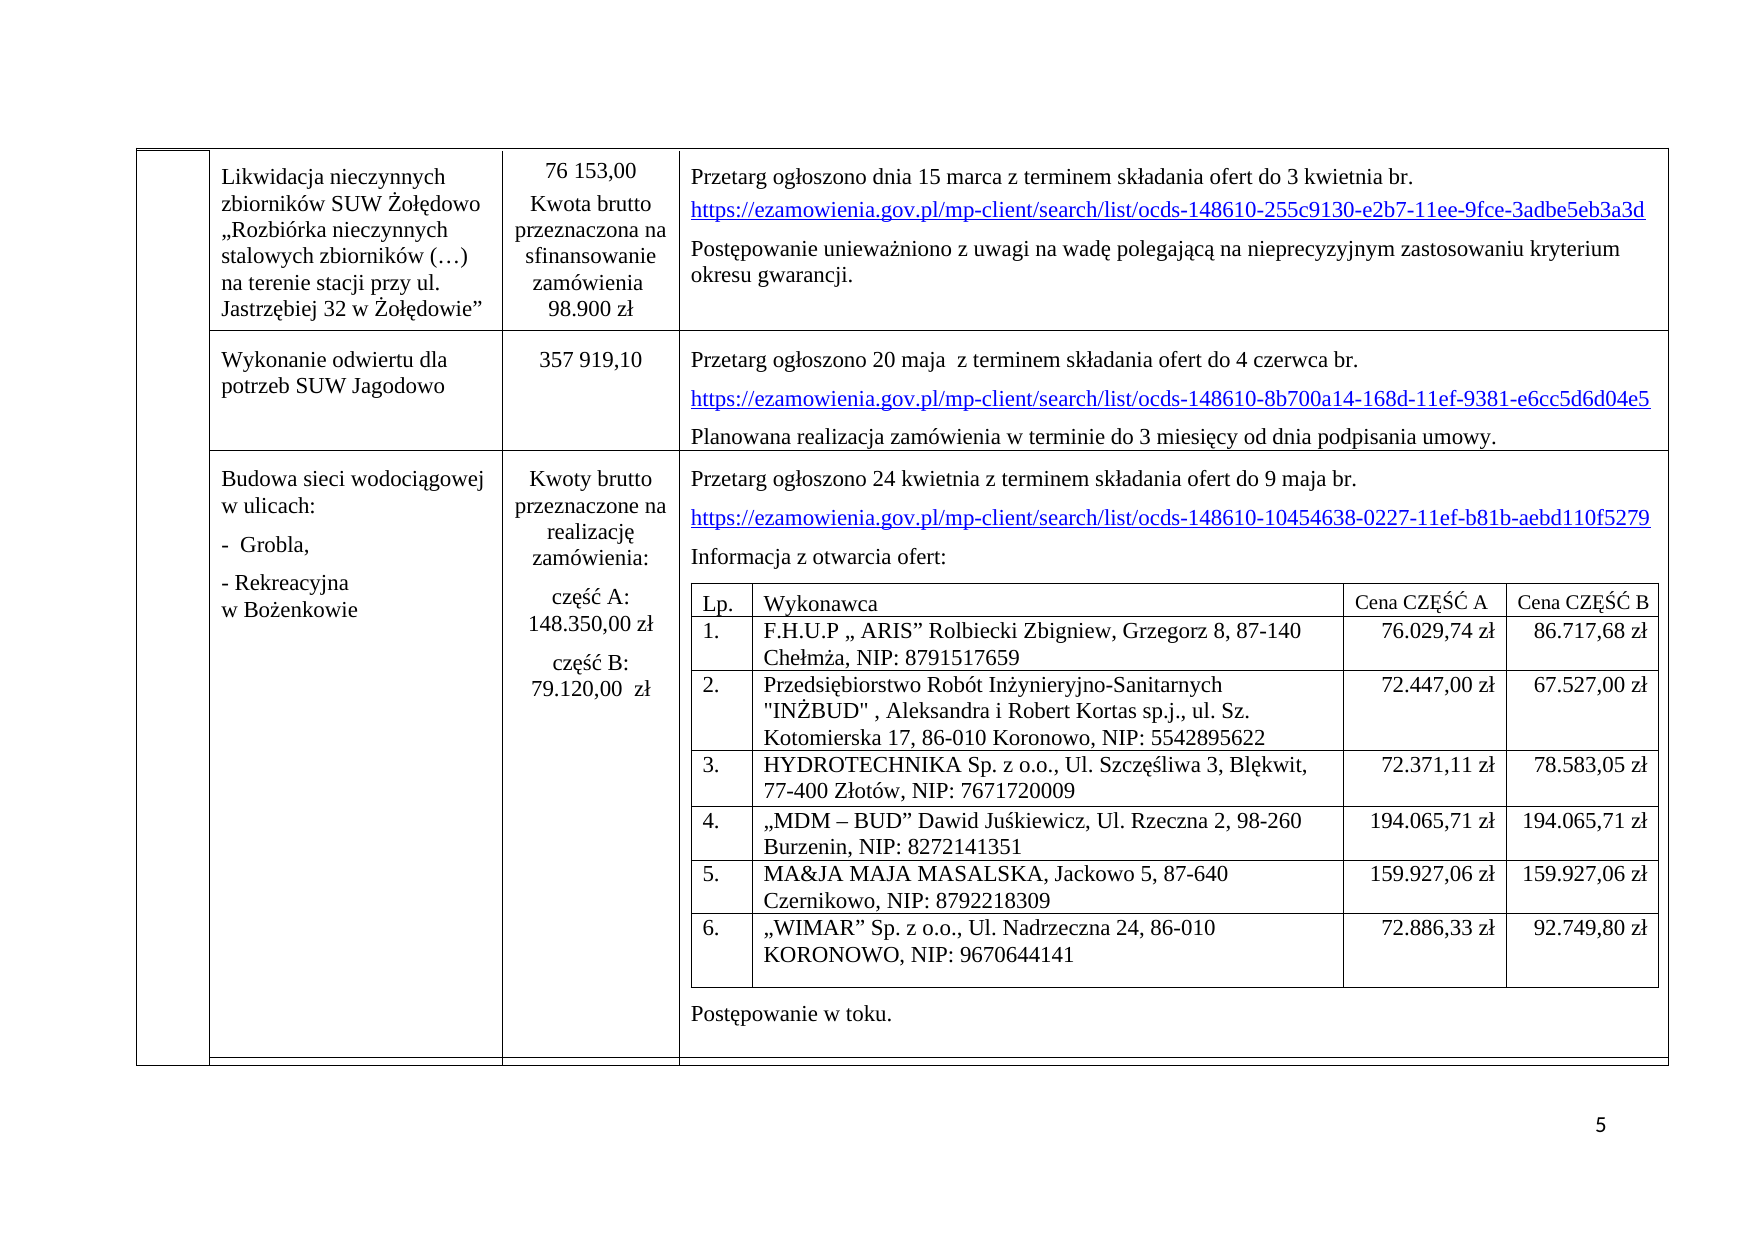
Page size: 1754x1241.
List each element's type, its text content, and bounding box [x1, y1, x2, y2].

table_cell Wykonanie odwiertu dla potrzeb SUW Jagodowo [210, 331, 502, 450]
table_cell Likwidacja nieczynnych zbiorników SUW Żołędowo „Rozbiórka nieczynnych stalowych zbiorników (…) na terenie stacji przy ul. Jastrzębiej 32 w Żołędowie” [210, 149, 502, 330]
table_cell Przetarg ogłoszono 20 maja z terminem składania ofert do 4 czerwca br. https://ezamowienia.gov.pl/mp-client/search/list/ocds-148610-8b700a14-168d-11ef-9381-e6cc5d6d04e5 Planowana realizacja zamówienia w terminie do 3 miesięcy od dnia podpisania umowy. [680, 331, 1668, 450]
table_cell Kwoty brutto przeznaczone na realizację zamówienia: część A: 148.350,00 zł część B: 79.120,00 zł [503, 451, 679, 1057]
table_cell Przetarg ogłoszono 24 kwietnia z terminem składania ofert do 9 maja br. https://ezamowienia.gov.pl/mp-client/search/list/ocds-148610-10454638-0227-11ef-b81b-aebd110f5279 Informacja z otwarcia ofert: Postępowanie w toku. [680, 451, 1668, 1057]
table_cell [503, 1058, 679, 1065]
table_cell 76 153,00 Kwota brutto przeznaczona na sfinansowanie zamówienia 98.900 zł [502, 149, 679, 330]
table_cell Przetarg ogłoszono dnia 15 marca z terminem składania ofert do 3 kwietnia br. https://ezamowienia.gov.pl/mp-client/search/list/ocds-148610-255c9130-e2b7-11ee-9fce-3adbe5eb3a3d Postępowanie unieważniono z uwagi na wadę polegającą na nieprecyzyjnym zastosowaniu kryterium okresu gwarancji. [679, 149, 1668, 330]
table_cell 357 919,10 [503, 331, 679, 450]
table_cell [680, 1058, 1668, 1065]
table_cell [210, 1058, 502, 1065]
table_cell Budowa sieci wodociągowej w ulicach: - Grobla, - Rekreacyjna w Bożenkowie [210, 451, 502, 1057]
